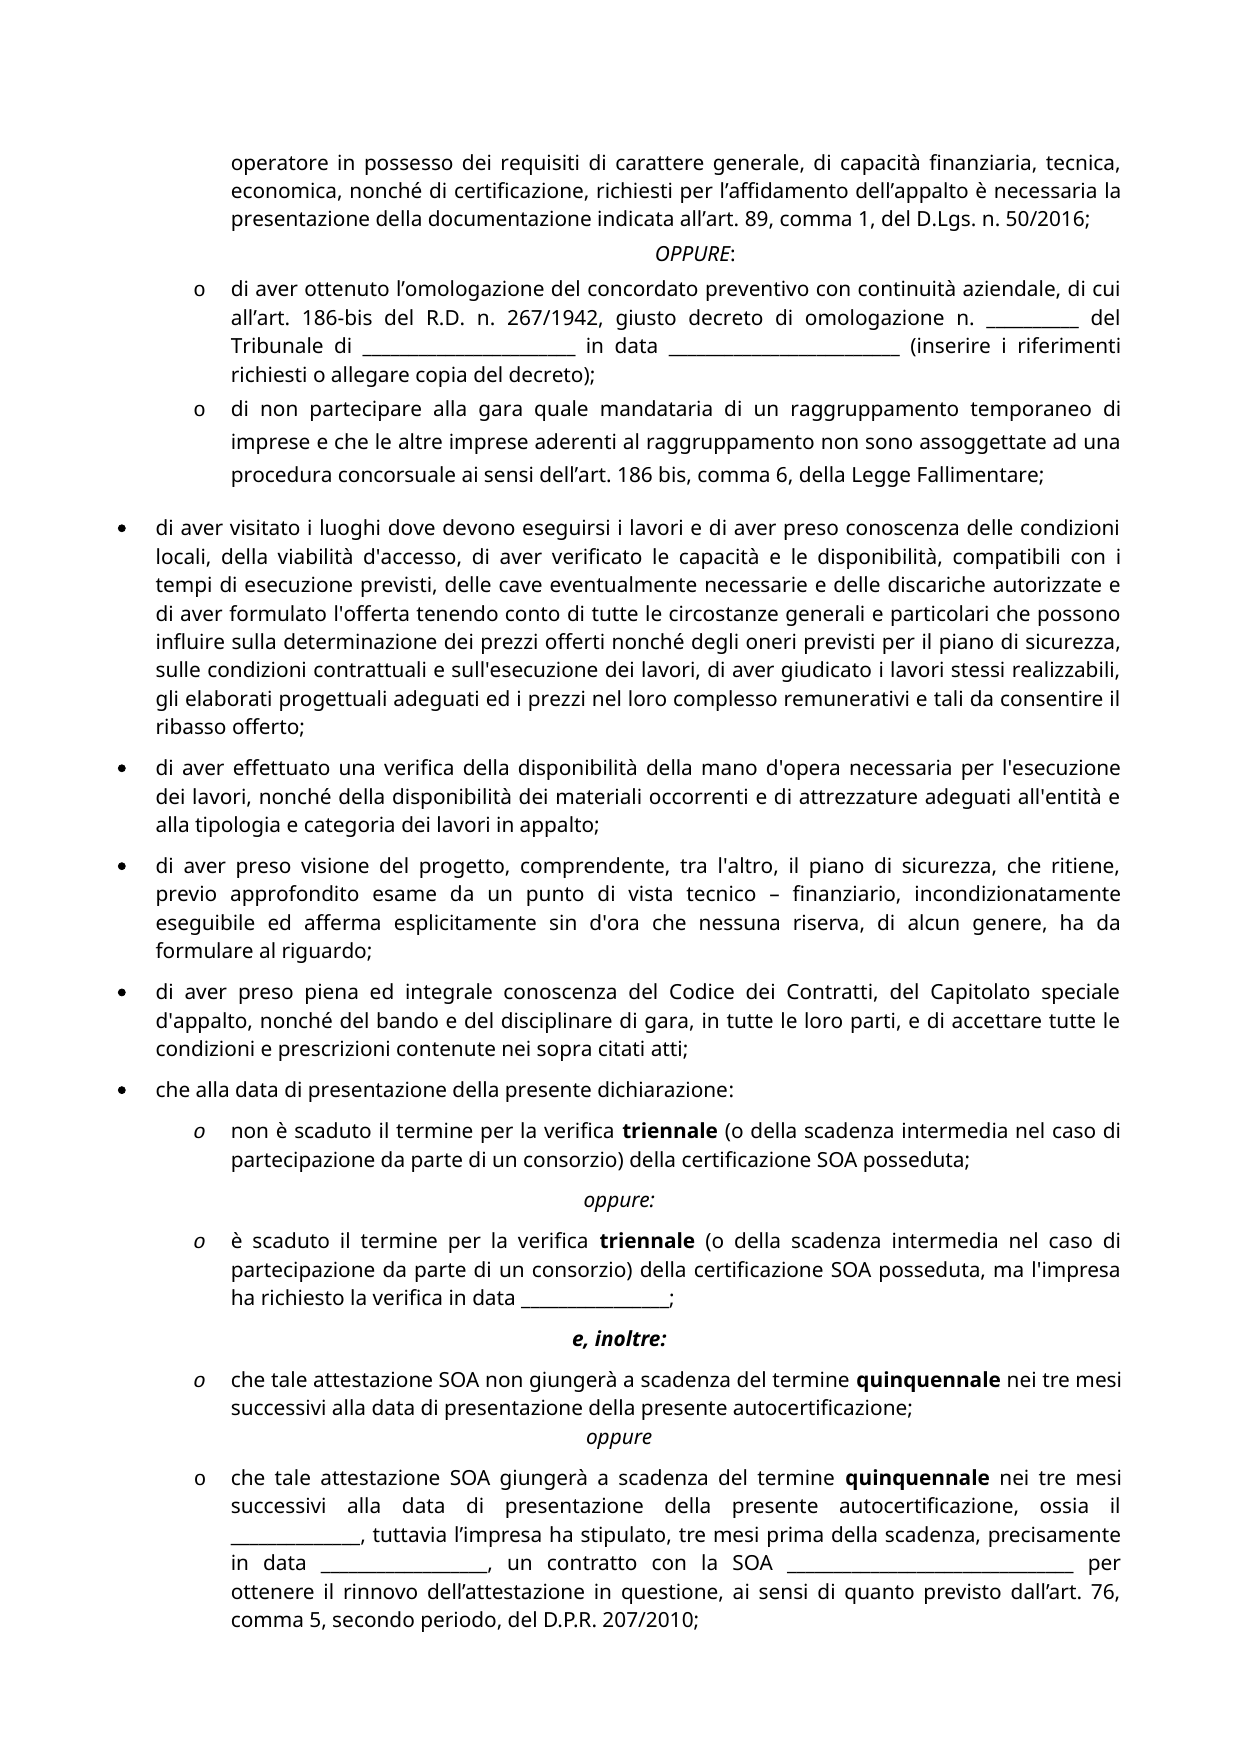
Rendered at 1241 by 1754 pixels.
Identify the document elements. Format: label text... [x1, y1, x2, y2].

list di aver visitato i luoghi dove devono eseguirsi i lavori e di aver preso conoscenza delle condizioni locali, della viabilità d'accesso, di aver verificato le capacità e le disponibilità, compatibili con i tempi di esecuzione previsti, delle cave eventualmente necessarie e delle discariche autorizzate e di aver formulato l'offerta tenendo conto di tutte le circostanze generali e particolari che possono influire sulla determinazione dei prezzi offerti nonché degli oneri previsti per il piano di sicurezza, sulle condizioni contrattuali e sull'esecuzione dei lavori, di aver giudicato i lavori stessi realizzabili, gli elaborati progettuali adeguati ed i prezzi nel loro complesso remunerativi e tali da consentire il ribasso offerto; [118, 513, 1122, 741]
text e, inoltre: [118, 1324, 1122, 1353]
list che tale attestazione SOA non giungerà a scadenza del termine quinquennale nei tre mesi successivi alla data di presentazione della presente autocertificazione; [193, 1365, 1122, 1422]
text OPPURE: [268, 239, 1122, 268]
list non è scaduto il termine per la verifica triennale (o della scadenza intermedia nel caso di partecipazione da parte di un consorzio) della certificazione SOA posseduta; [193, 1116, 1122, 1173]
list che alla data di presentazione della presente dichiarazione: [118, 1075, 1122, 1104]
text oppure [118, 1422, 1122, 1450]
list di non partecipare alla gara quale mandataria di un raggruppamento temporaneo di imprese e che le altre imprese aderenti al raggruppamento non sono assoggettate ad una procedura concorsuale ai sensi dell’art. 186 bis, comma 6, della Legge Fallimentare; [193, 394, 1122, 488]
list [193, 148, 1122, 233]
list di aver preso visione del progetto, comprendente, tra l'altro, il piano di sicurezza, che ritiene, previo approfondito esame da un punto di vista tecnico – finanziario, incondizionatamente eseguibile ed afferma esplicitamente sin d'ora che nessuna riserva, di alcun genere, ha da formulare al riguardo; [118, 851, 1122, 965]
list è scaduto il termine per la verifica triennale (o della scadenza intermedia nel caso di partecipazione da parte di un consorzio) della certificazione SOA posseduta, ma l'impresa ha richiesto la verifica in data ________________; [193, 1226, 1122, 1312]
list di aver ottenuto l’omologazione del concordato preventivo con continuità aziendale, di cui all’art. 186-bis del R.D. n. 267/1942, giusto decreto di omologazione n. __________ del Tribunale di _______________________ in data _________________________ (inserire i riferimenti richiesti o allegare copia del decreto); [193, 274, 1122, 388]
text oppure: [118, 1186, 1122, 1214]
list di aver preso piena ed integrale conoscenza del Codice dei Contratti, del Capitolato speciale d'appalto, nonché del bando e del disciplinare di gara, in tutte le loro parti, e di accettare tutte le condizioni e prescrizioni contenute nei sopra citati atti; [118, 977, 1122, 1063]
list di aver effettuato una verifica della disponibilità della mano d'opera necessaria per l'esecuzione dei lavori, nonché della disponibilità dei materiali occorrenti e di attrezzature adeguati all'entità e alla tipologia e categoria dei lavori in appalto; [118, 753, 1122, 839]
list che tale attestazione SOA giungerà a scadenza del termine quinquennale nei tre mesi successivi alla data di presentazione della presente autocertificazione, ossia il ______________, tuttavia l’impresa ha stipulato, tre mesi prima della scadenza, precisamente in data __________________, un contratto con la SOA _______________________________ per ottenere il rinnovo dell’attestazione in questione, ai sensi di quanto previsto dall’art. 76, comma 5, secondo periodo, del D.P.R. 207/2010; [193, 1463, 1122, 1634]
